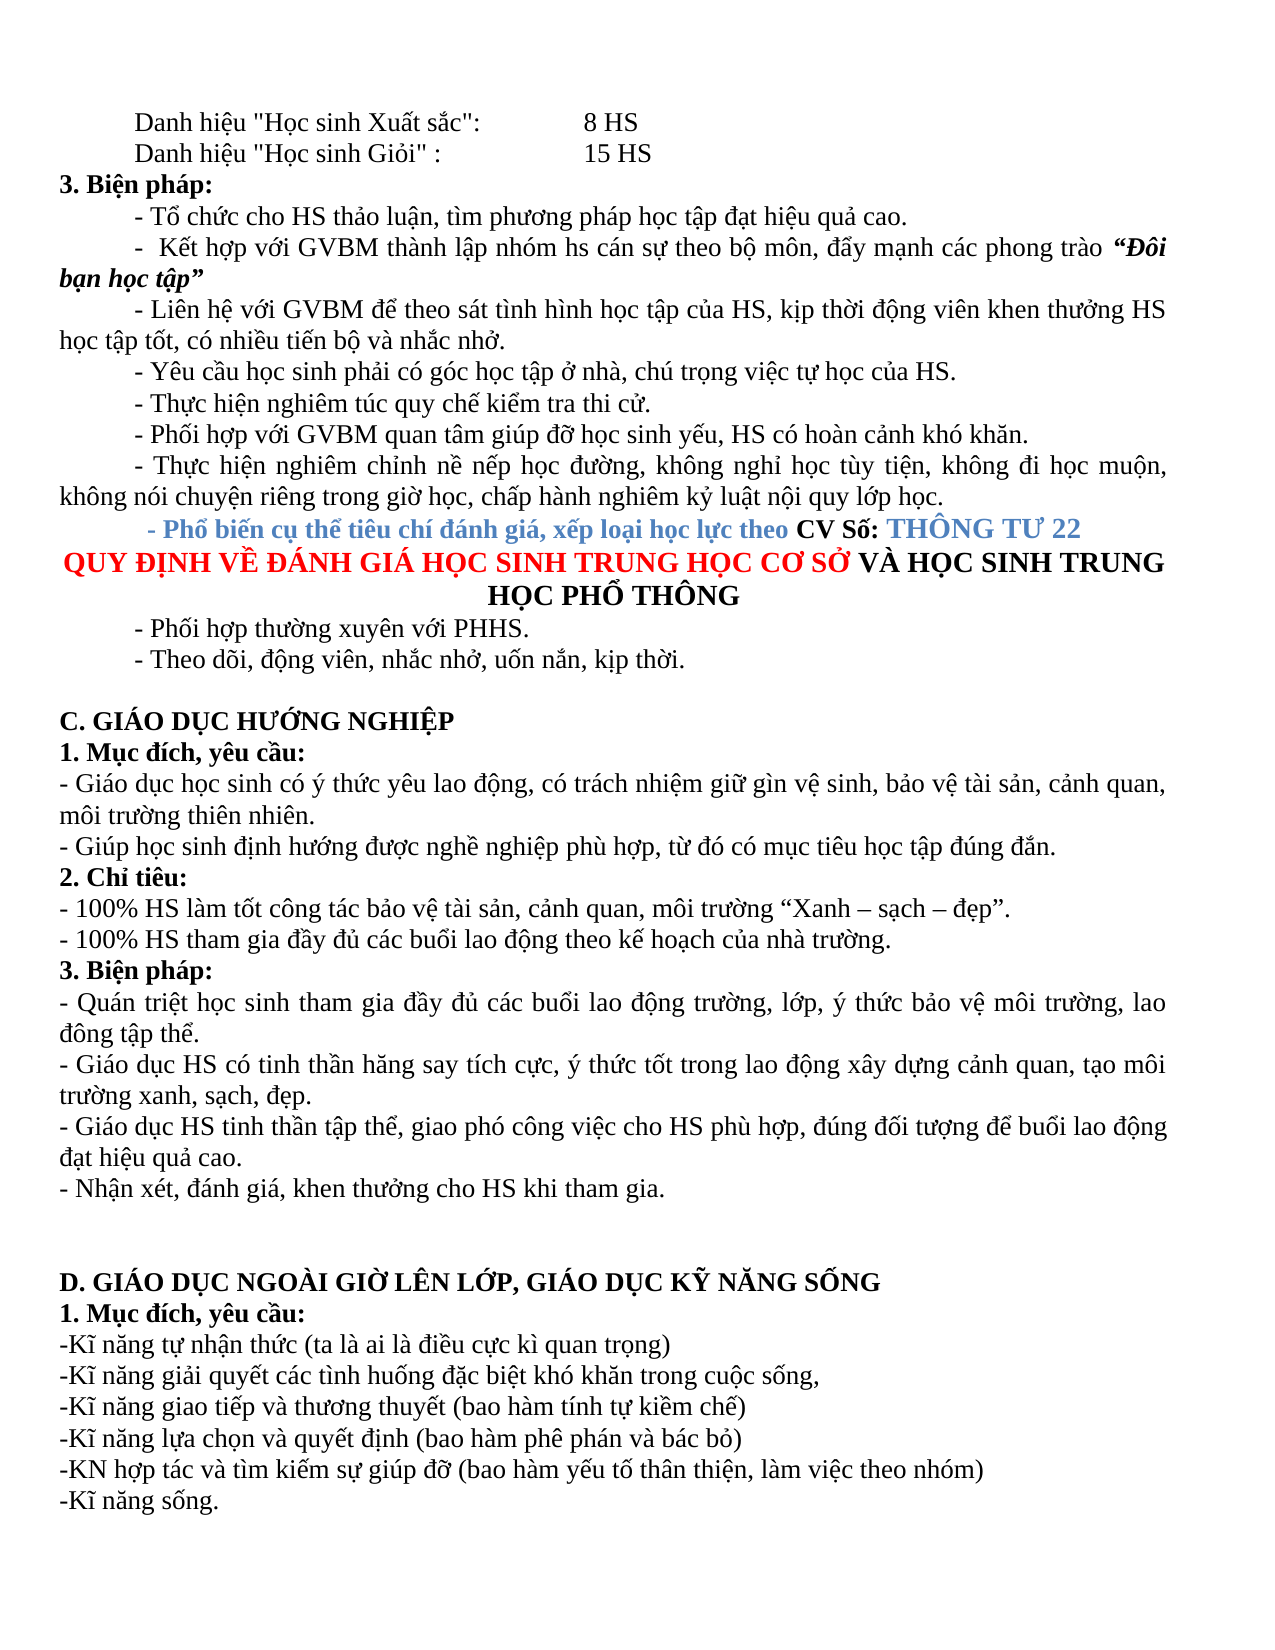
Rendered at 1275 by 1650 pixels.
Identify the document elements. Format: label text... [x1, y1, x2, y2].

text - Phối hợp thường xuyên với PHHS. [59, 612, 1169, 643]
text - Yêu cầu học sinh phải có góc học tập ở nhà, chú trọng việc tự học của HS. [59, 356, 1169, 387]
text Danh hiệu "Học sinh Xuất sắc": 8 HS [59, 106, 1169, 137]
text - Thực hiện nghiêm túc quy chế kiểm tra thi cử. [59, 387, 1169, 418]
text 1. Mục đích, yêu cầu: [59, 736, 1169, 768]
text -Kĩ năng giao tiếp và thương thuyết (bao hàm tính tự kiềm chế) [59, 1391, 1169, 1422]
text C. GIÁO DỤC HƯỚNG NGHIỆP [59, 705, 1169, 736]
text - Giáo dục học sinh có ý thức yêu lao động, có trách nhiệm giữ gìn vệ sinh, bảo vệ tài sản, cảnh quan, môi trường thiên nhiên. [59, 768, 1169, 830]
text - Liên hệ với GVBM để theo sát tình hình học tập của HS, kịp thời động viên khen thưởng HS học tập tốt, có nhiều tiến bộ và nhắc nhở. [59, 293, 1169, 356]
text - Nhận xét, đánh giá, khen thưởng cho HS khi tham gia. [59, 1172, 1169, 1204]
text - Giáo dục HS tinh thần tập thể, giao phó công việc cho HS phù hợp, đúng đối tượng để buổi lao động đạt hiệu quả cao. [59, 1110, 1169, 1172]
text -KN hợp tác và tìm kiếm sự giúp đỡ (bao hàm yếu tố thân thiện, làm việc theo nhóm) [59, 1453, 1169, 1484]
subtitle - Phổ biến cụ thể tiêu chí đánh giá, xếp loại học lực theo CV Số: THÔNG TƯ 22 [59, 511, 1169, 545]
text - Giáo dục HS có tinh thần hăng say tích cực, ý thức tốt trong lao động xây dựng cảnh quan, tạo môi trường xanh, sạch, đẹp. [59, 1048, 1169, 1110]
text - 100% HS làm tốt công tác bảo vệ tài sản, cảnh quan, môi trường “Xanh – sạch – đẹp”. [59, 892, 1169, 923]
text -Kĩ năng lựa chọn và quyết định (bao hàm phê phán và bác bỏ) [59, 1422, 1169, 1453]
text Danh hiệu "Học sinh Giỏi" : 15 HS [59, 137, 1169, 169]
text -Kĩ năng giải quyết các tình huống đặc biệt khó khăn trong cuộc sống, [59, 1359, 1169, 1391]
text QUY ĐỊNH VỀ ĐÁNH GIÁ HỌC SINH TRUNG HỌC CƠ SỞ VÀ HỌC SINH TRUNG HỌC PHỔ THÔNG [59, 545, 1169, 612]
text - Giúp học sinh định hướng được nghề nghiệp phù hợp, từ đó có mục tiêu học tập đúng đắn. [59, 830, 1169, 861]
text 3. Biện pháp: [59, 169, 1169, 200]
text - Tổ chức cho HS thảo luận, tìm phương pháp học tập đạt hiệu quả cao. [59, 200, 1169, 231]
text D. GIÁO DỤC NGOÀI GIỜ LÊN LỚP, GIÁO DỤC KỸ NĂNG SỐNG [59, 1266, 1169, 1297]
text - Phối hợp với GVBM quan tâm giúp đỡ học sinh yếu, HS có hoàn cảnh khó khăn. [59, 418, 1169, 449]
text 2. Chỉ tiêu: [59, 861, 1169, 892]
text -Kĩ năng tự nhận thức (ta là ai là điều cực kì quan trọng) [59, 1328, 1169, 1359]
text - 100% HS tham gia đầy đủ các buổi lao động theo kế hoạch của nhà trường. [59, 923, 1169, 954]
text - Quán triệt học sinh tham gia đầy đủ các buổi lao động trường, lớp, ý thức bảo vệ môi trường, lao đông tập thể. [59, 986, 1169, 1048]
text -Kĩ năng sống. [59, 1484, 1169, 1515]
text - Kết hợp với GVBM thành lập nhóm hs cán sự theo bộ môn, đẩy mạnh các phong trào “Đôi bạn học tập” [59, 231, 1169, 293]
text - Theo dõi, động viên, nhắc nhở, uốn nắn, kịp thời. [59, 643, 1169, 674]
text 1. Mục đích, yêu cầu: [59, 1297, 1169, 1328]
text 3. Biện pháp: [59, 954, 1169, 986]
text - Thực hiện nghiêm chỉnh nề nếp học đường, không nghỉ học tùy tiện, không đi học muộn, không nói chuyện riêng trong giờ học, chấp hành nghiêm kỷ luật nội quy lớp học. [59, 449, 1169, 511]
